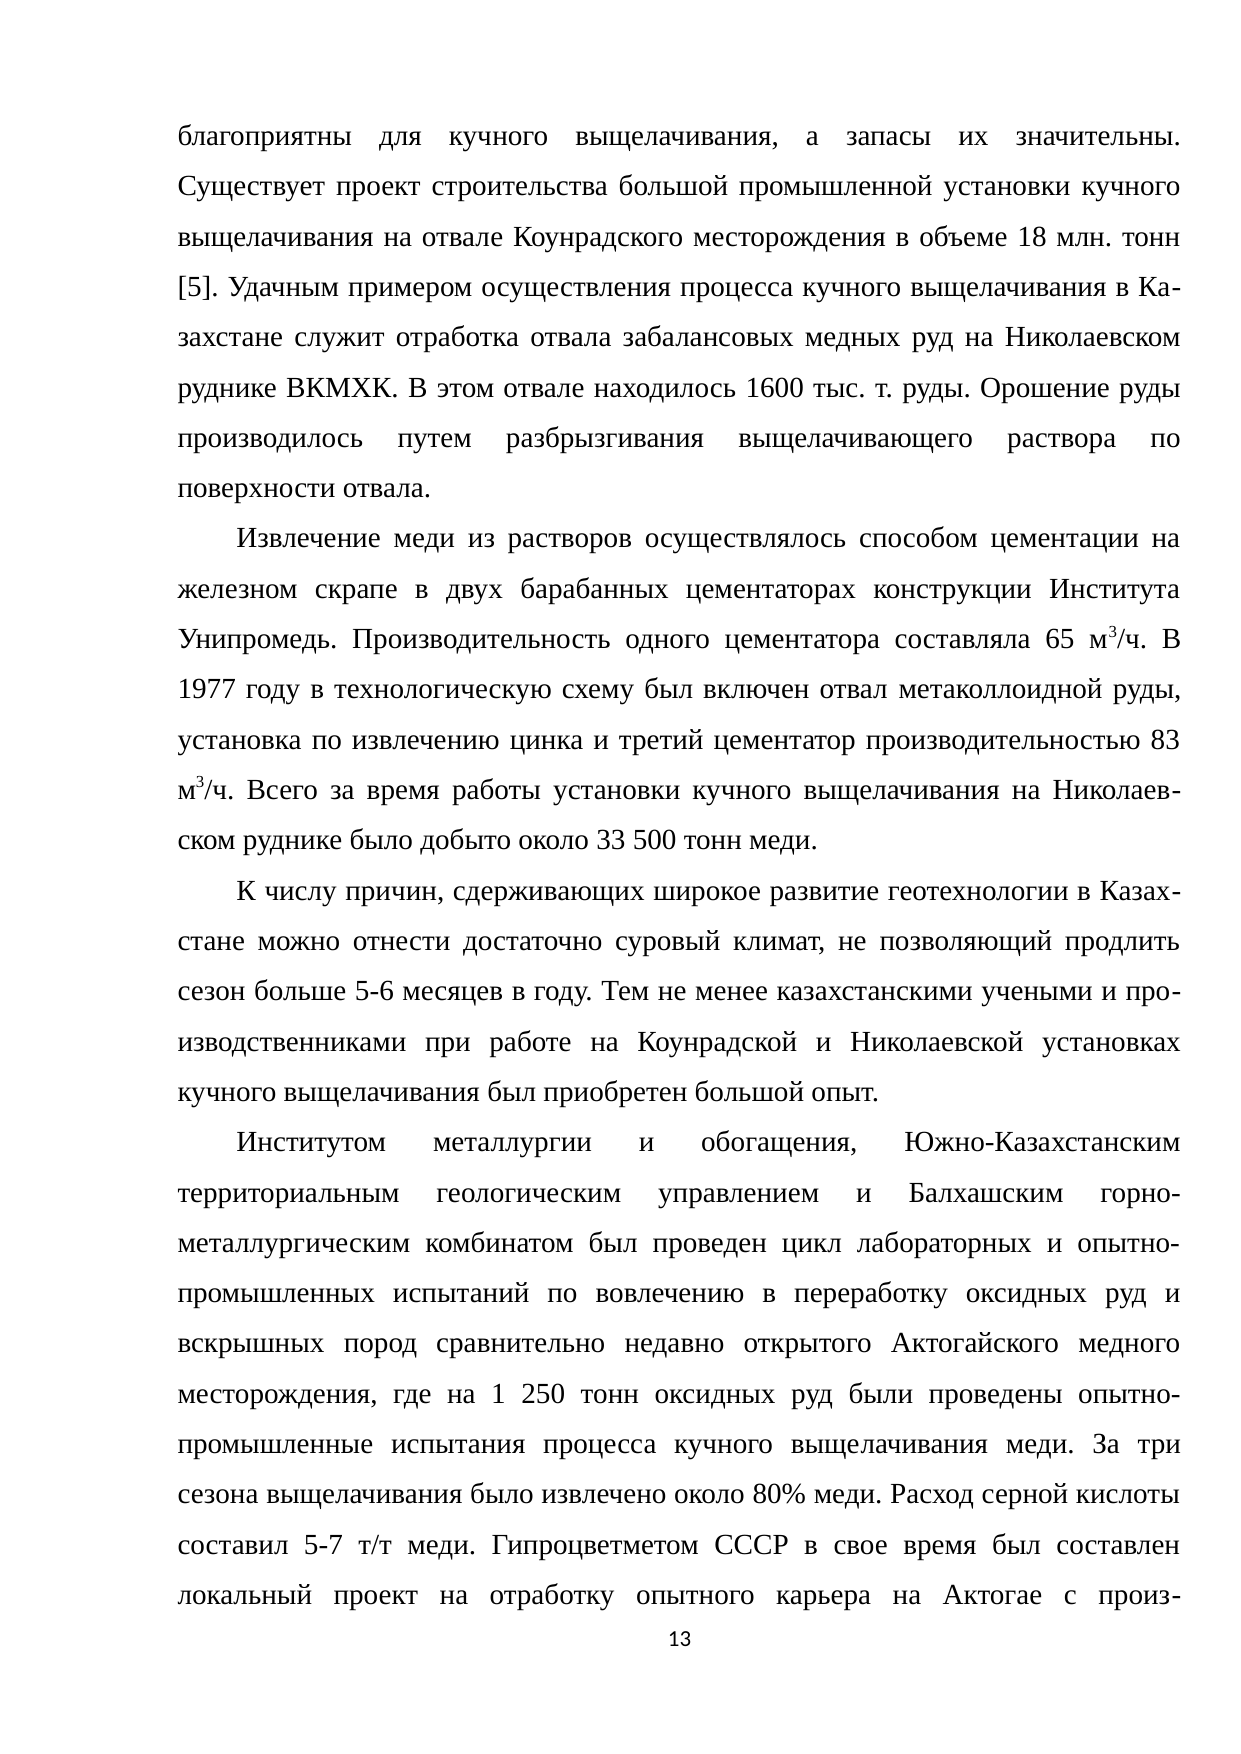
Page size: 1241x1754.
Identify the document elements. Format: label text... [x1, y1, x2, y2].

text К числу причин, сдерживающих широкое развитие геотехнологии в Казахстане можно отнести достаточно суровый климат, не позволяющий продлить сезон больше 5-6 месяцев в году. Тем не менее казахстанскими учеными и производственниками при работе на Коунрадской и Николаевской установках кучного выщелачивания был приобретен большой опыт. [177, 873, 1181, 1108]
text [177, 1124, 1181, 1611]
text Извлечение меди из растворов осуществлялось способом цементации на железном скрапе в двух барабанных цементаторах конструкции Института Унипромедь. Производительность одного цементатора составляла 65 м3/ч. В 1977 году в технологическую схему был включен отвал метаколлоидной руды, установка по извлечению цинка и третий цементатор производительностью 83 м3/ч. Всего за время работы установки кучного выщелачивания на Николаевском руднике было добыто около 33 500 тонн меди. [177, 521, 1181, 856]
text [177, 118, 1181, 504]
